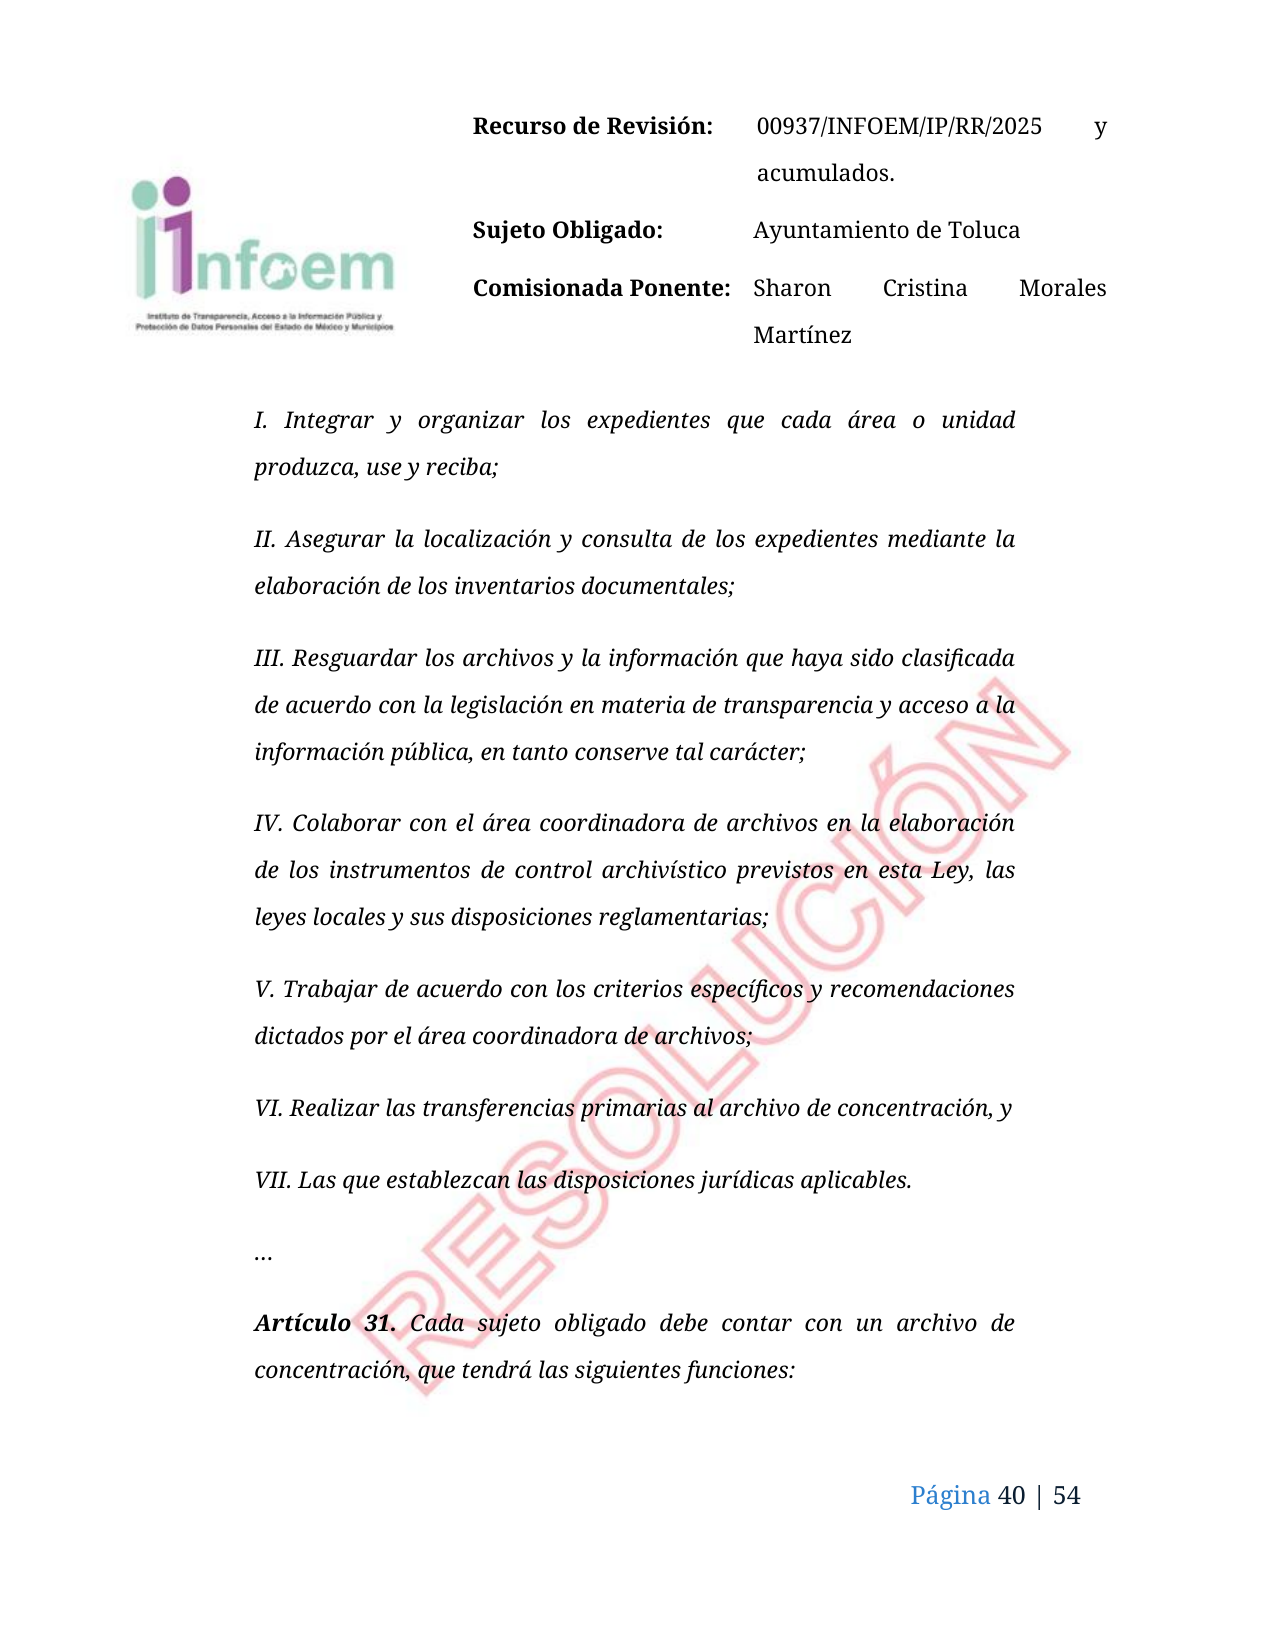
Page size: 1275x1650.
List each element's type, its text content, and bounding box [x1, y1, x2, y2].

text VI. Realizar las transferencias primarias al archivo de concentración, y [254, 1092, 1019, 1123]
text II. Asegurar la localización y consulta de los expedientes mediante la elaboración de los inventarios documentales; [254, 523, 1019, 601]
text III. Resguardar los archivos y la información que haya sido clasificada de acuerdo con la legislación en materia de transparencia y acceso a la información pública, en tanto conserve tal carácter; [254, 642, 1019, 767]
picture [2, 111, 1275, 1650]
text V. Trabajar de acuerdo con los criterios específicos y recomendaciones dictados por el área coordinadora de archivos; [254, 973, 1019, 1051]
text I. Integrar y organizar los expedientes que cada área o unidad produzca, use y reciba; [254, 404, 1019, 482]
text IV. Colaborar con el área coordinadora de archivos en la elaboración de los instrumentos de control archivístico previstos en esta Ley, las leyes locales y sus disposiciones reglamentarias; [254, 807, 1019, 932]
text Artículo 31. Cada sujeto obligado debe contar con un archivo de concentración, que tendrá las siguientes funciones: [254, 1307, 1019, 1386]
text … [254, 1236, 1019, 1267]
text VII. Las que establezcan las disposiciones jurídicas aplicables. [254, 1164, 1019, 1195]
